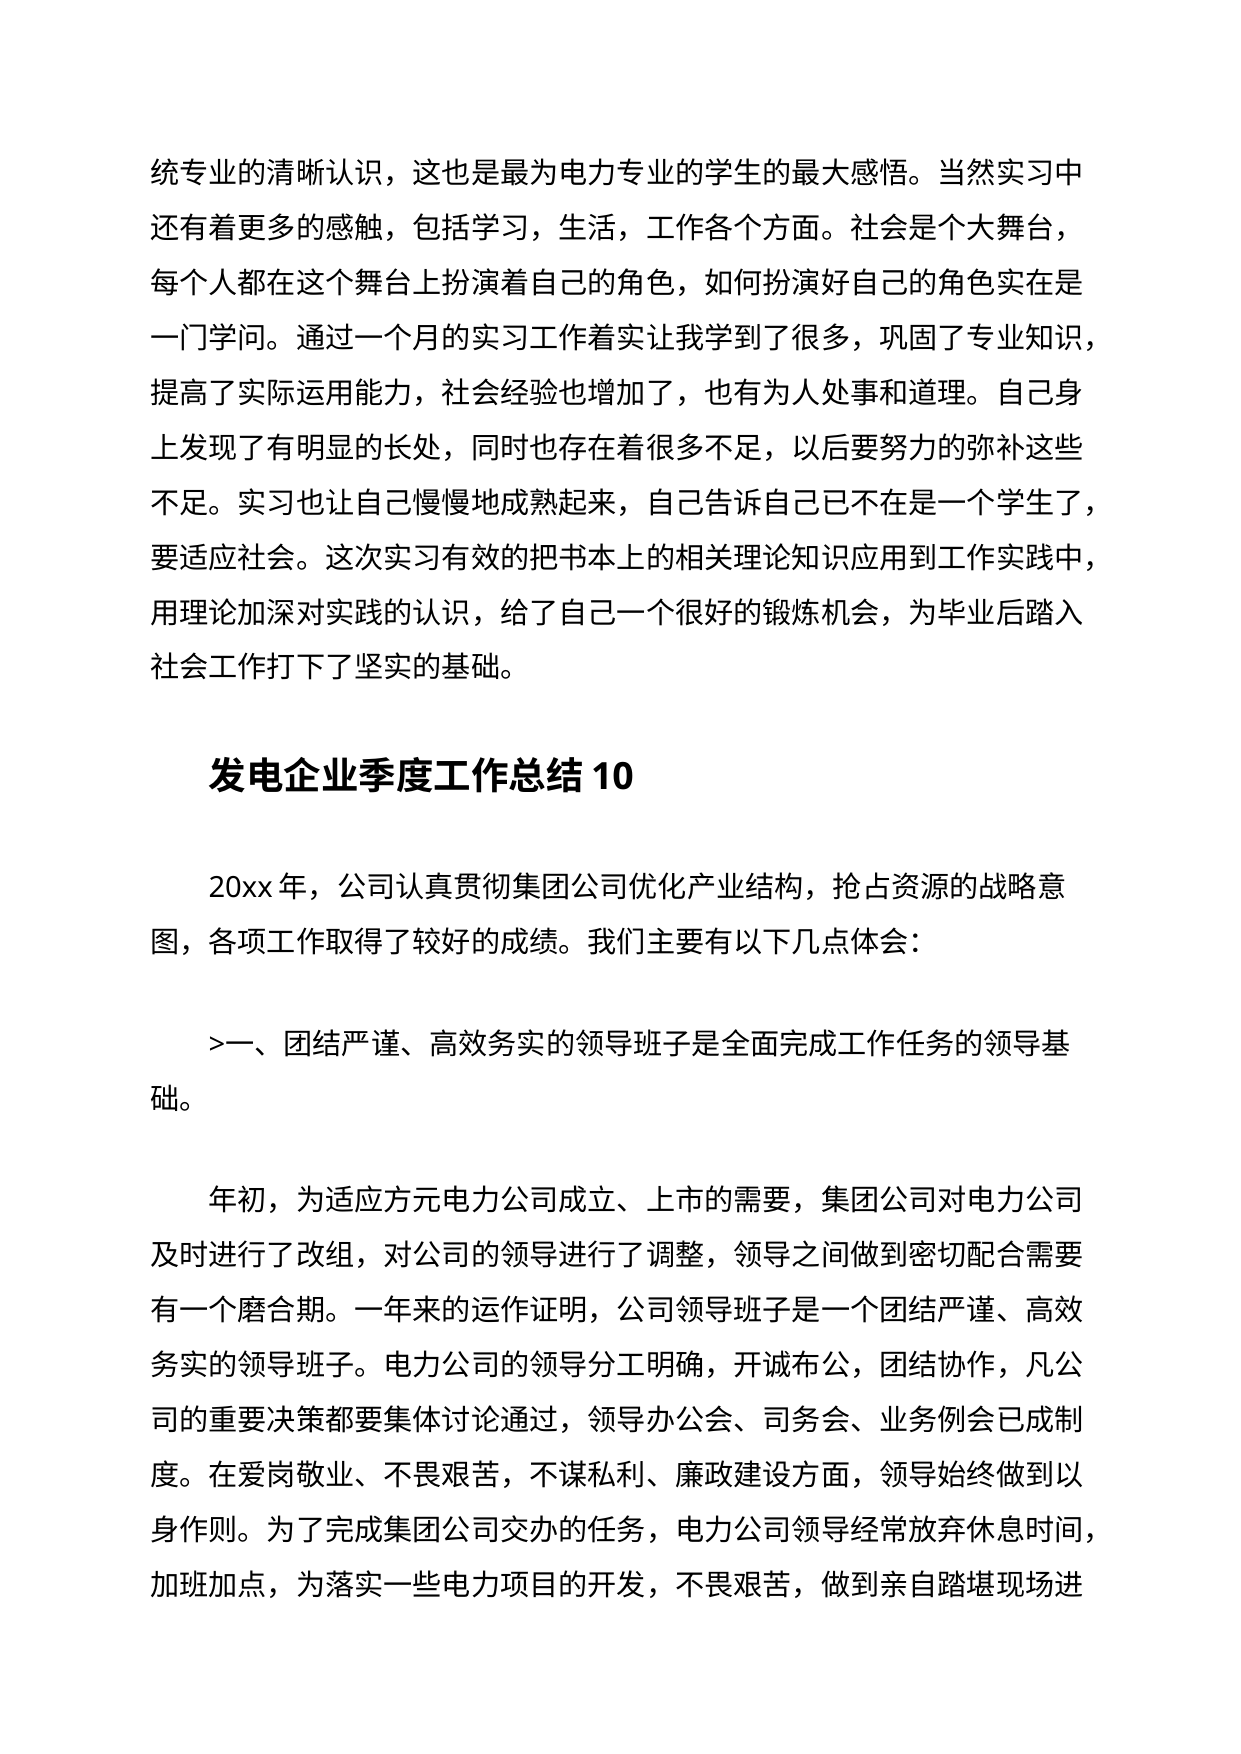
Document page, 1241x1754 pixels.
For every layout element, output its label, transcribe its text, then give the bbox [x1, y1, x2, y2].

text >一、团结严谨、高效务实的领导班子是全面完成工作任务的领导基础。 [150, 1020, 1090, 1117]
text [150, 150, 1090, 686]
text 20xx年，公司认真贯彻集团公司优化产业结构，抢占资源的战略意图，各项工作取得了较好的成绩。我们主要有以下几点体会： [150, 863, 1090, 961]
text 发电企业季度工作总结10 [150, 746, 1090, 800]
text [150, 1177, 1090, 1603]
